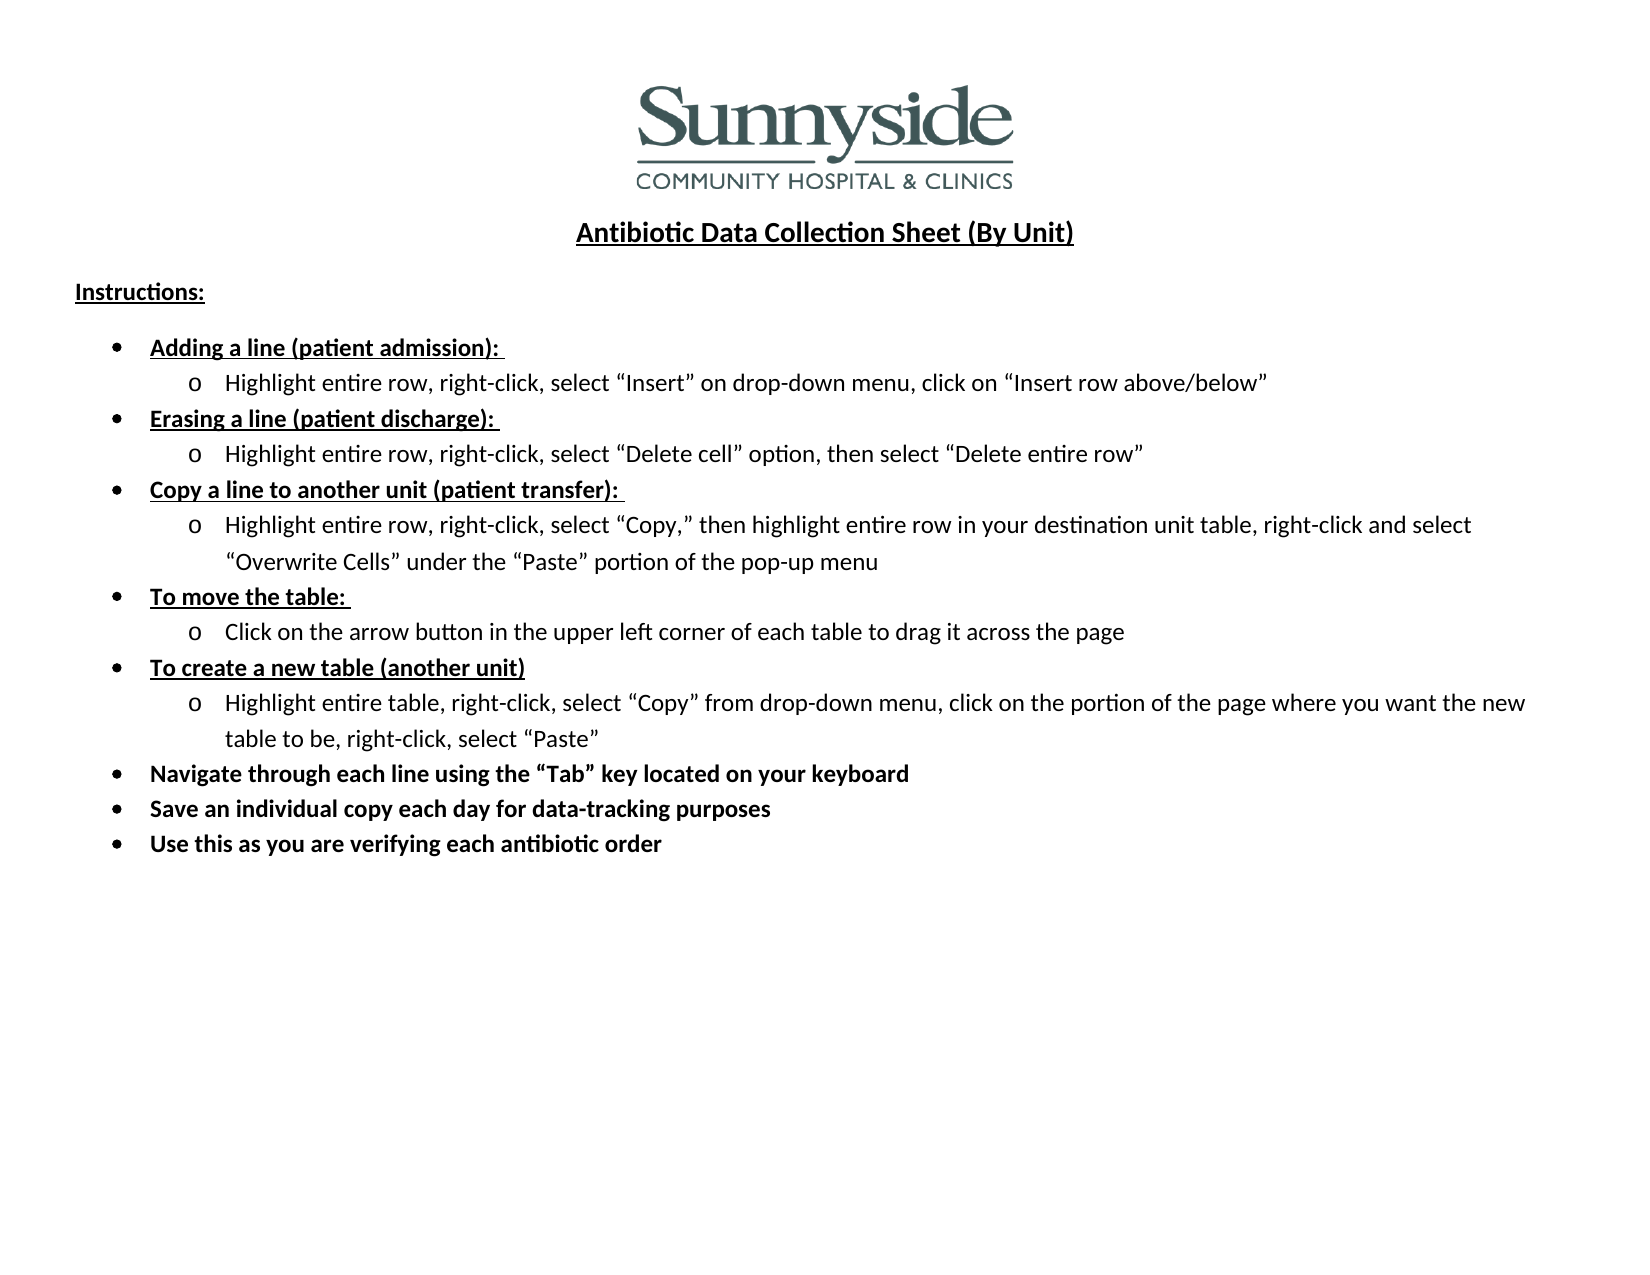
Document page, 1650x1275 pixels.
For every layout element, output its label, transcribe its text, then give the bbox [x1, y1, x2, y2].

list Save an individual copy each day for data-tracking purposes [112, 793, 1575, 824]
list Adding a line (patient admission): [112, 332, 1575, 362]
list To create a new table (another unit) [112, 652, 1575, 683]
list Highlight entire row, right-click, select “Insert” on drop-down menu, click on “Insert row above/below” [187, 367, 1575, 398]
list Copy a line to another unit (patient transfer): [112, 474, 1575, 505]
list Use this as you are verifying each antibiotic order [112, 828, 1575, 859]
list Highlight entire table, right-click, select “Copy” from drop-down menu, click on the portion of the page where you want the new table to be, right-click, select “Paste” [187, 687, 1575, 754]
list Click on the arrow button in the upper left corner of each table to drag it across the page [187, 616, 1575, 648]
list Highlight entire row, right-click, select “Copy,” then highlight entire row in your destination unit table, right-click and select “Overwrite Cells” under the “Paste” portion of the pop-up menu [187, 509, 1575, 576]
list Highlight entire row, right-click, select “Delete cell” option, then select “Delete entire row” [187, 438, 1575, 470]
list To move the table: [112, 581, 1575, 611]
list Navigate through each line using the “Tab” key located on your keyboard [112, 758, 1575, 789]
text Antibiotic Data Collection Sheet (By Unit) [75, 214, 1575, 250]
picture [636, 85, 1014, 189]
text Instructions: [75, 276, 1575, 306]
list Erasing a line (patient discharge): [112, 403, 1575, 434]
